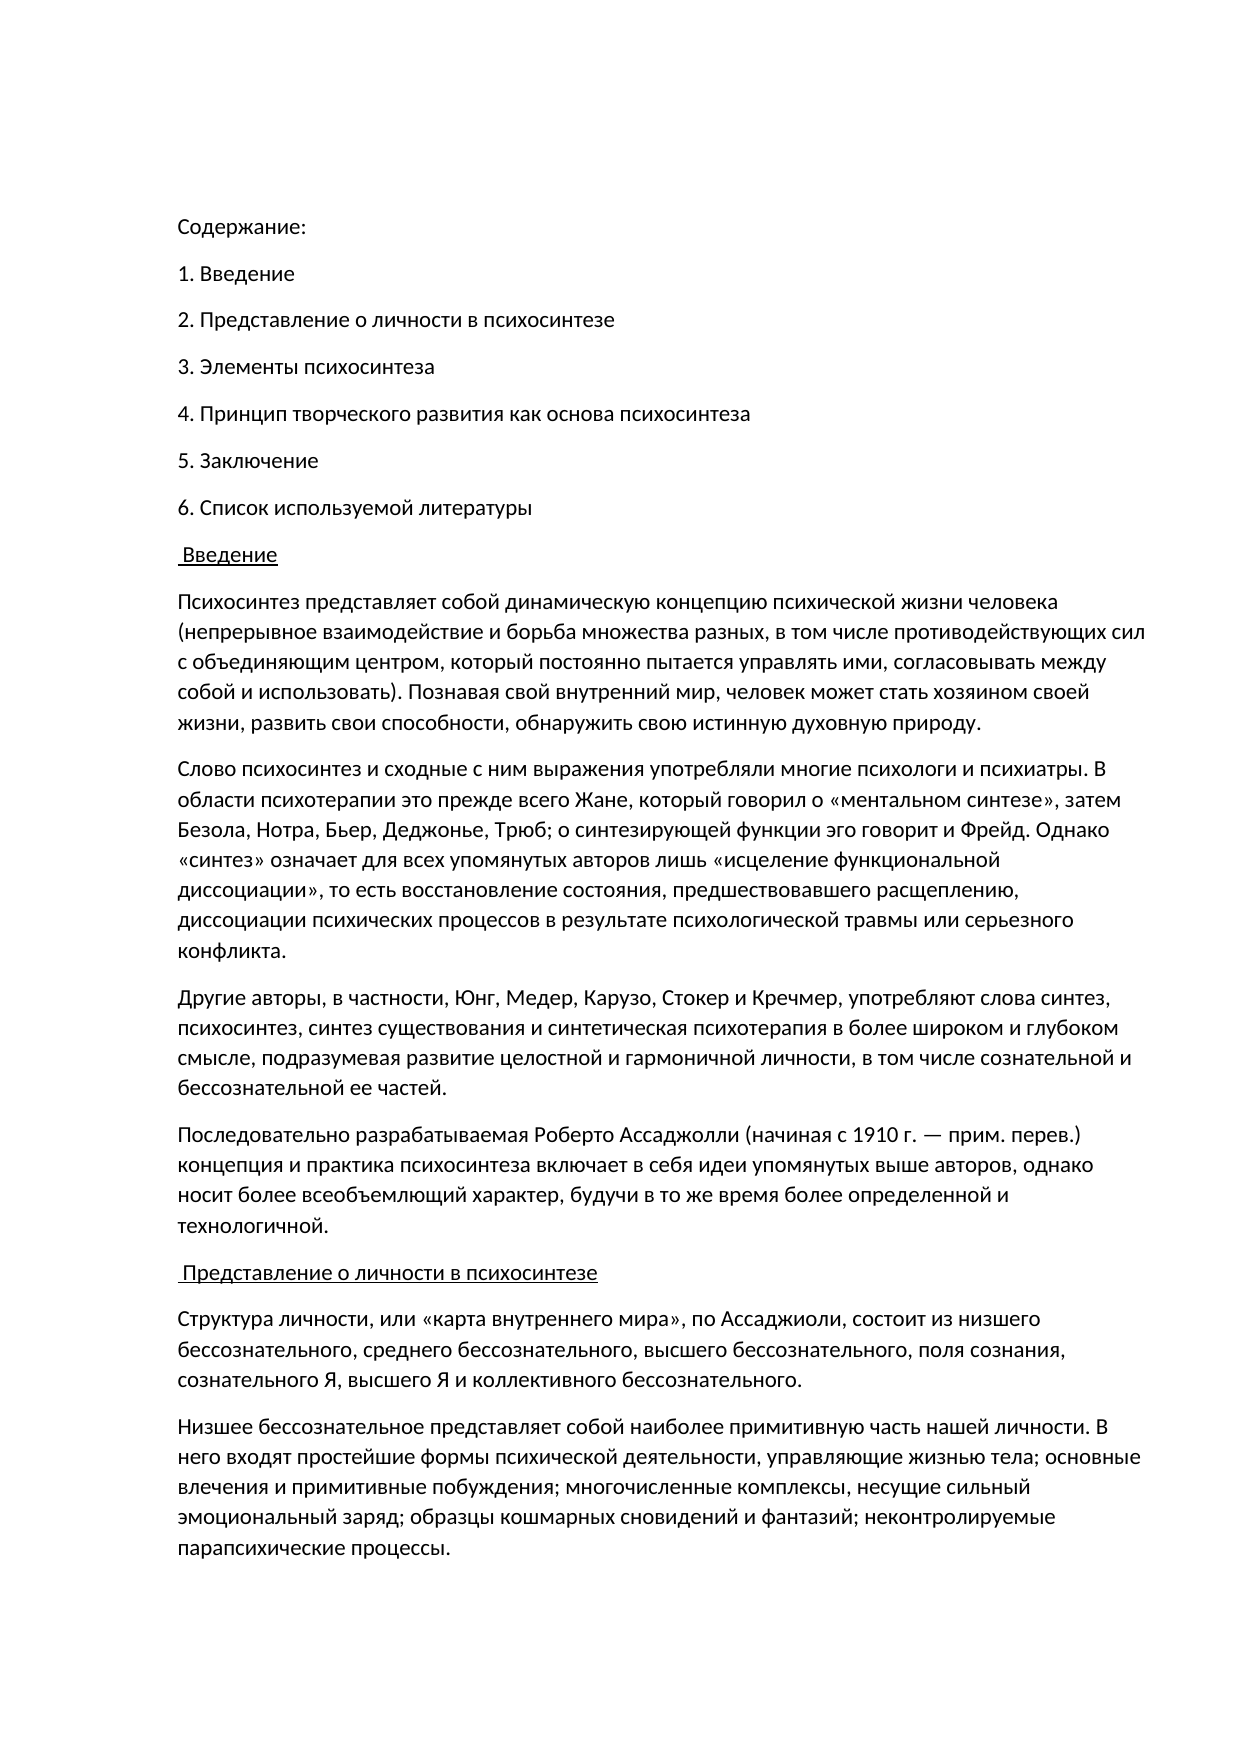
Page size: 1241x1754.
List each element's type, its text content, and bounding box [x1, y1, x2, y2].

text Структура личности, или «карта внутреннего мира», по Ассаджиоли, состоит из низшего бессознательного, среднего бессознательного, высшего бессознательного, поля сознания, сознательного Я, высшего Я и коллективного бессознательного. [177, 1304, 1152, 1393]
text 6. Список используемой литературы [177, 493, 1152, 521]
text 3. Элементы психосинтеза [177, 352, 1152, 381]
text 5. Заключение [177, 446, 1152, 474]
text Другие авторы, в частности, Юнг, Медер, Карузо, Стокер и Кречмер, употребляют слова синтез, психосинтез, синтез существования и синтетическая психотерапия в более широком и глубоком смысле, подразумевая развитие целостной и гармоничной личности, в том числе сознательной и бессознательной ее частей. [177, 983, 1152, 1101]
text 2. Представление о личности в психосинтезе [177, 306, 1152, 334]
text Психосинтез представляет собой динамическую концепцию психической жизни человека (непрерывное взаимодействие и борьба множества разных, в том числе противодействующих сил с объединяющим центром, который постоянно пытается управлять ими, согласовывать между собой и использовать). Познавая свой внутренний мир, человек может стать хозяином своей жизни, развить свои способности, обнаружить свою истинную духовную природу. [177, 587, 1152, 736]
text Введение [177, 540, 1152, 568]
text Последовательно разрабатываемая Роберто Ассаджолли (начиная с 1910 г. — прим. перев.) концепция и практика психосинтеза включает в себя идеи упомянутых выше авторов, однако носит более всеобъемлющий характер, будучи в то же время более определенной и технологичной. [177, 1120, 1152, 1239]
text 4. Принцип творческого развития как основа психосинтеза [177, 399, 1152, 427]
text Низшее бессознательное представляет собой наиболее примитивную часть нашей личности. В него входят простейшие формы психической деятельности, управляющие жизнью тела; основные влечения и примитивные побуждения; многочисленные комплексы, несущие сильный эмоциональный заряд; образцы кошмарных сновидений и фантазий; неконтролируемые парапсихические процессы. [177, 1412, 1152, 1561]
text 1. Введение [177, 259, 1152, 287]
text Слово психосинтез и сходные с ним выражения употребляли многие психологи и психиатры. В области психотерапии это прежде всего Жане, который говорил о «ментальном синтезе», затем Безола, Нотра, Бьер, Деджонье, Трюб; о синтезирующей функции эго говорит и Фрейд. Однако «синтез» означает для всех упомянутых авторов лишь «исцеление функциональной диссоциации», то есть восстановление состояния, предшествовавшего расщеплению, диссоциации психических процессов в результате психологической травмы или серьезного конфликта. [177, 754, 1152, 964]
text Содержание: [177, 212, 1152, 240]
text Представление о личности в психосинтезе [177, 1258, 1152, 1286]
